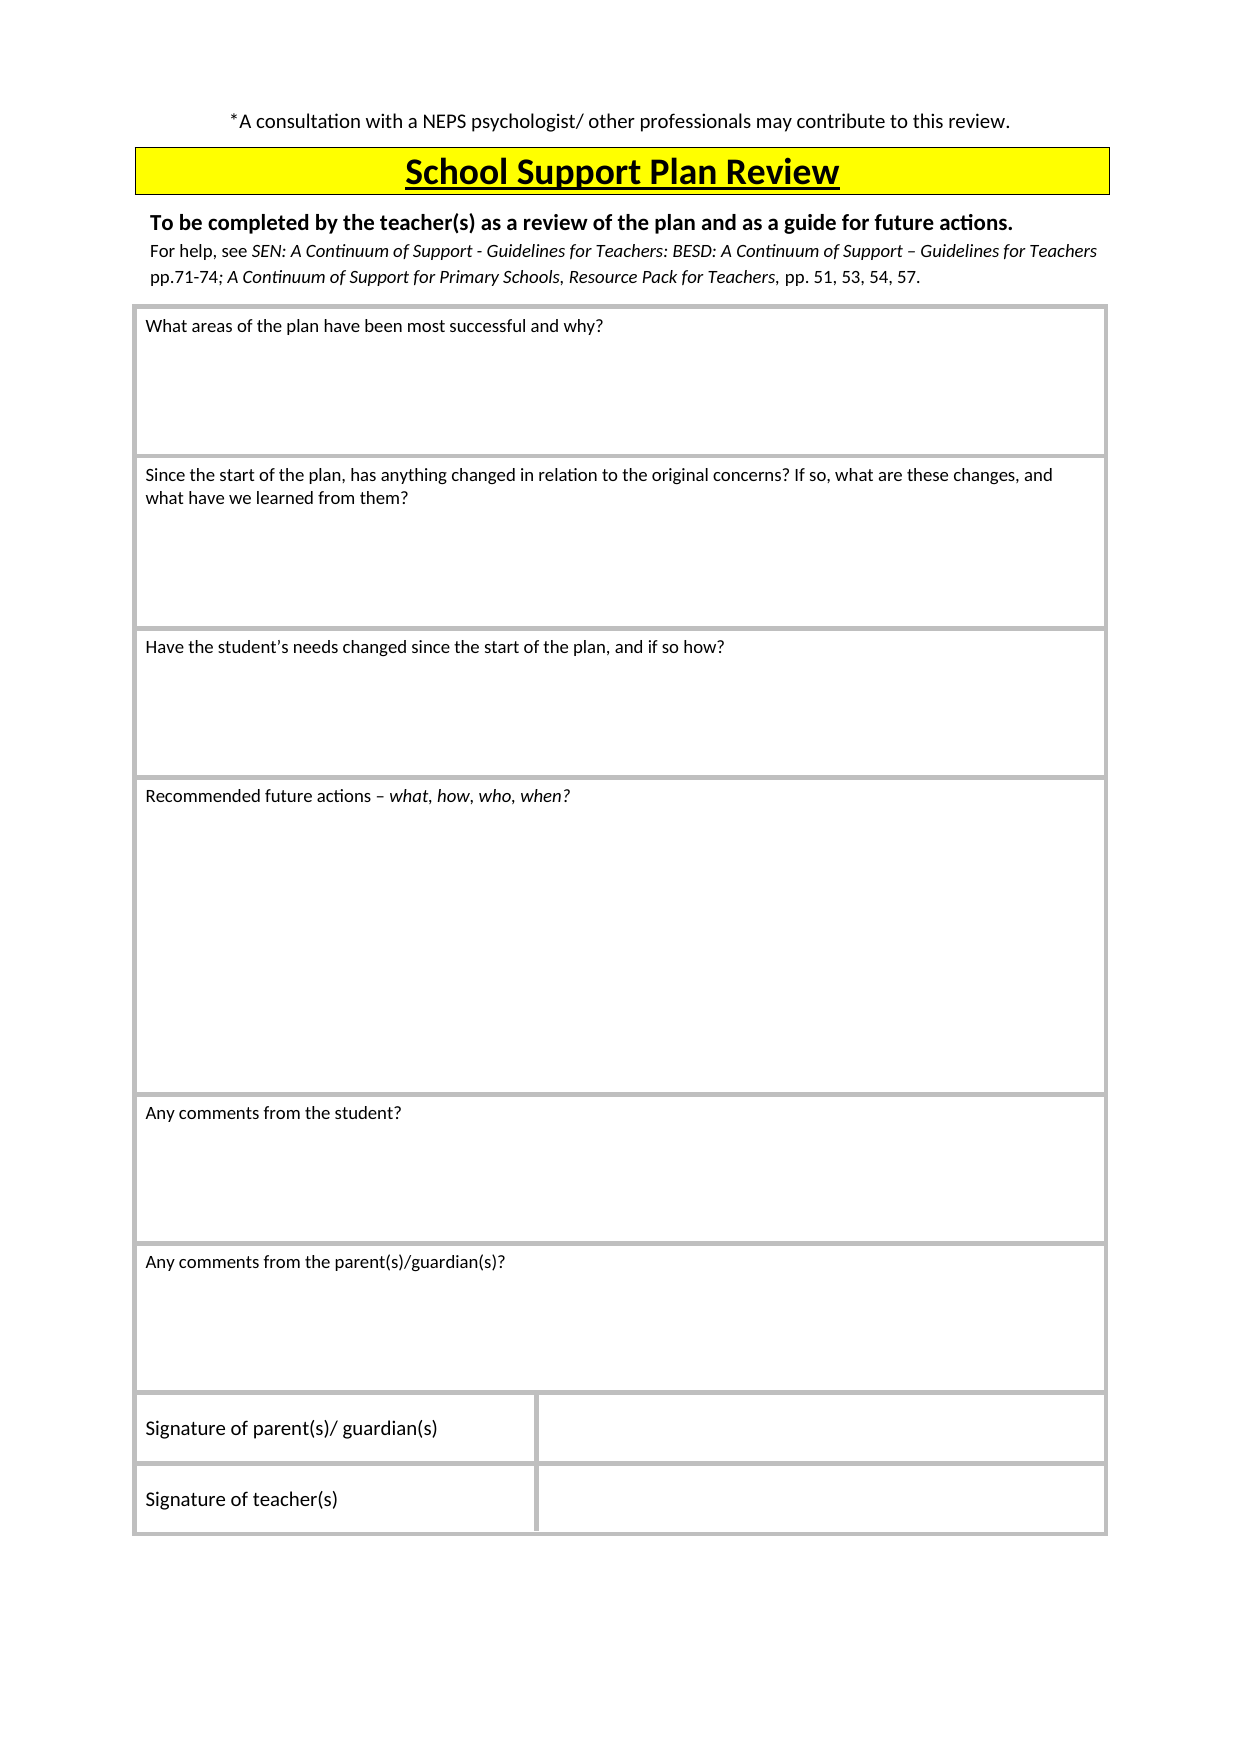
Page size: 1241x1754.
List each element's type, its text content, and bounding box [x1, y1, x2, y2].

table_cell Recommended future actions – what, how, who, when? [137, 780, 1104, 1092]
table_cell Have the student’s needs changed since the start of the plan, and if so how? [137, 631, 1104, 775]
table_header What areas of the plan have been most successful and why? [137, 309, 1104, 453]
table_cell Any comments from the student? [137, 1097, 1104, 1241]
table_cell Signature of teacher(s) [137, 1466, 534, 1531]
table_cell Since the start of the plan, has anything changed in relation to the original concerns? If so, what are these changes, and what have we learned from them? [137, 458, 1104, 626]
table_cell [539, 1395, 1104, 1461]
table_cell Signature of parent(s)/ guardian(s) [137, 1395, 534, 1461]
text *A consultation with a NEPS psychologist/ other professionals may contribute to this review. [150, 103, 1090, 135]
text To be completed by the teacher(s) as a review of the plan and as a guide for future actions. For help, see SEN: A Continuum of Support - Guidelines for Teachers: BESD: A Continuum of Support – Guidelines for Teachers pp.71-74; A Continuum of Support for Primary Schools, Resource Pack for Teachers, pp. 51, 53, 54, 57. [150, 208, 1126, 288]
table_header School Support Plan Review [136, 148, 1109, 194]
table_cell [539, 1466, 1104, 1531]
table_cell Any comments from the parent(s)/guardian(s)? [137, 1246, 1104, 1390]
